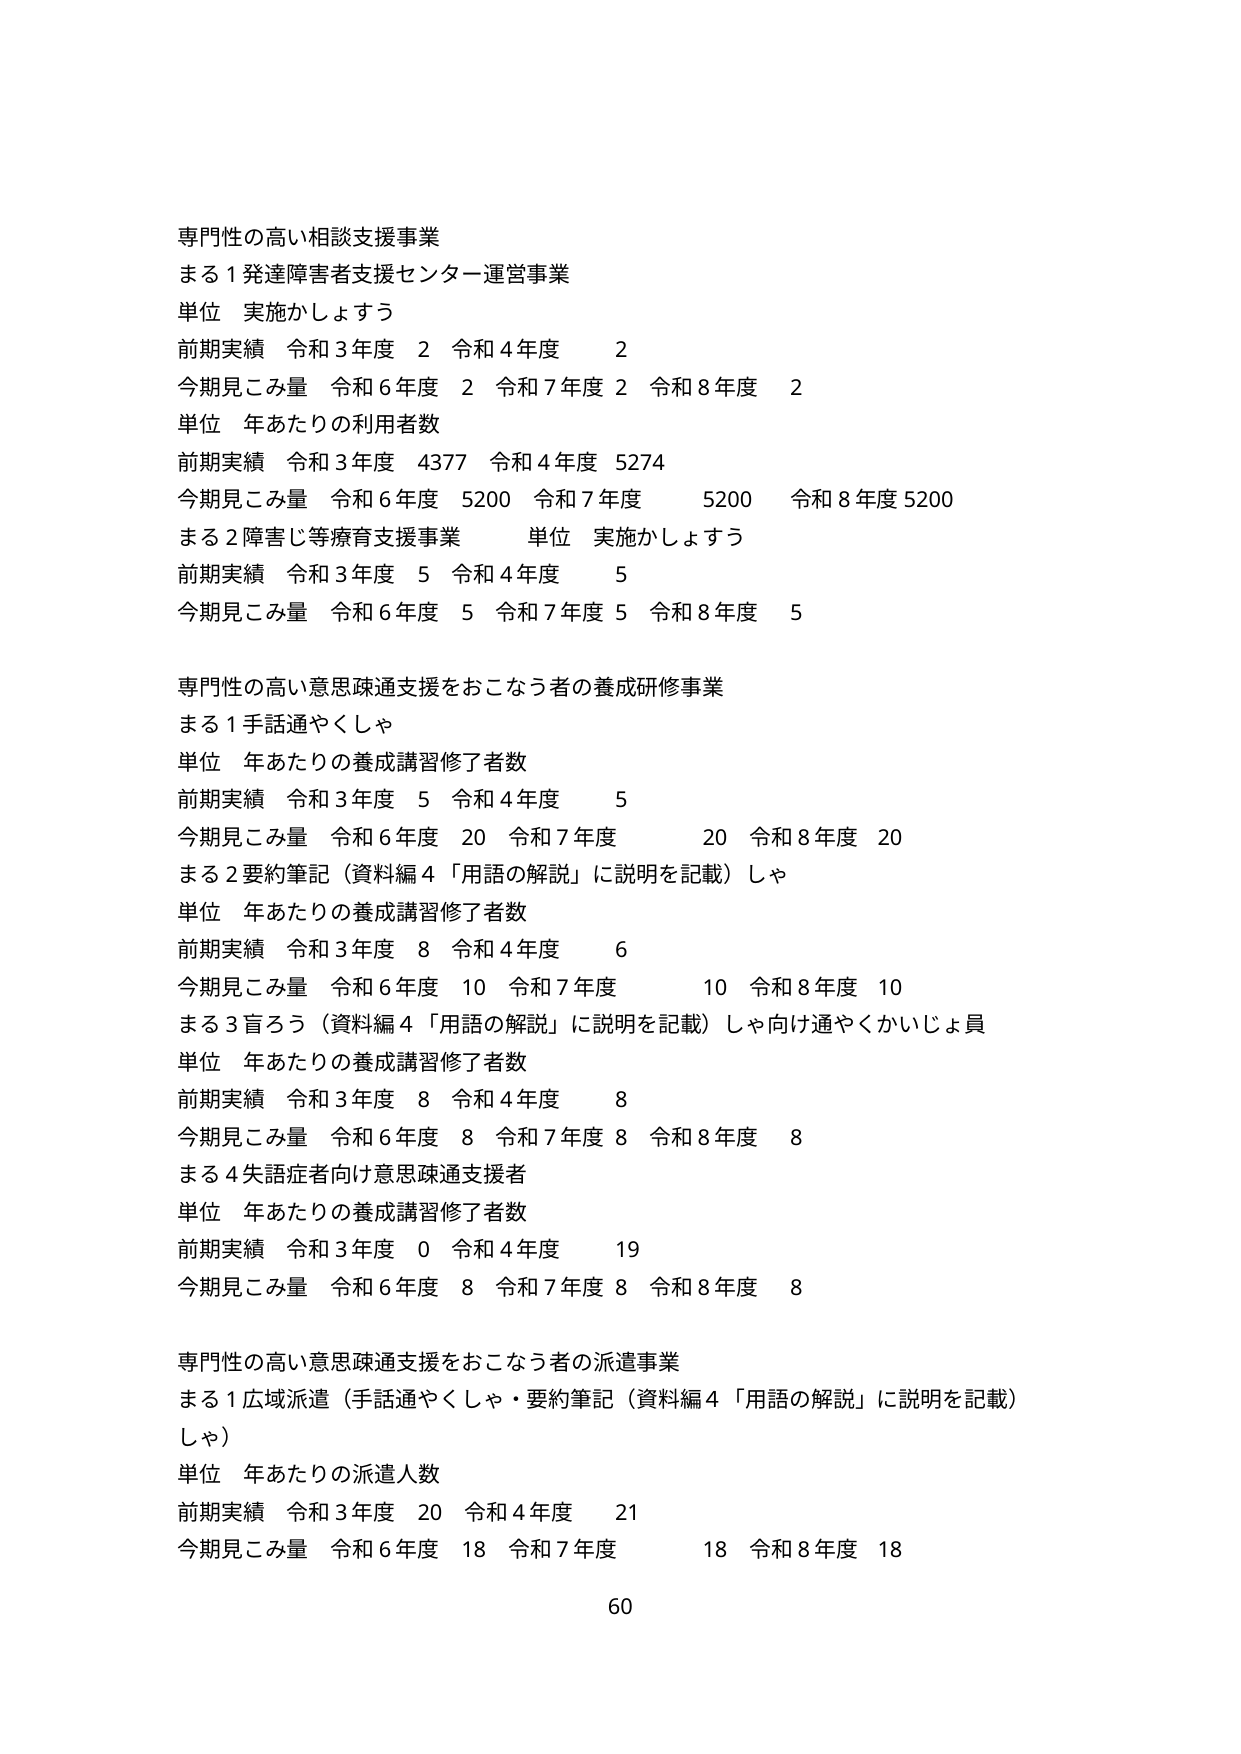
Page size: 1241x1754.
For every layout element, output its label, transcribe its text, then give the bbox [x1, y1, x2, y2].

text 単位 年あたりの養成講習修了者数 [177, 1042, 1063, 1079]
text 前期実績 令和3年度 20 令和4年度 21 [177, 1492, 1063, 1529]
text 前期実績 令和3年度 8 令和4年度 6 [177, 929, 1063, 967]
text 単位 年あたりの養成講習修了者数 [177, 892, 1063, 929]
text 今期見こみ量 令和6年度 5200 令和7年度 5200 令和8年度 5200 [177, 479, 1063, 517]
text 専門性の高い意思疎通支援をおこなう者の派遣事業 [177, 1342, 1063, 1379]
text まる3盲ろう（資料編４「用語の解説」に説明を記載）しゃ向け通やくかいじょ員 [177, 1004, 1063, 1042]
text 前期実績 令和3年度 0 令和4年度 19 [177, 1229, 1063, 1267]
text 前期実績 令和3年度 5 令和4年度 5 [177, 554, 1063, 592]
text 今期見こみ量 令和6年度 8 令和7年度 8 令和8年度 8 [177, 1117, 1063, 1154]
text 単位 年あたりの派遣人数 [177, 1454, 1063, 1492]
text 単位 年あたりの養成講習修了者数 [177, 1192, 1063, 1229]
text まる1発達障害者支援センター運営事業 [177, 254, 1063, 292]
text 今期見こみ量 令和6年度 10 令和7年度 10 令和8年度 10 [177, 967, 1063, 1004]
text 単位 年あたりの養成講習修了者数 [177, 742, 1063, 779]
text 前期実績 令和3年度 8 令和4年度 8 [177, 1079, 1063, 1117]
text 前期実績 令和3年度 2 令和4年度 2 [177, 329, 1063, 367]
text 前期実績 令和3年度 4377 令和4年度 5274 [177, 442, 1063, 479]
text まる1手話通やくしゃ [177, 704, 1063, 742]
text 前期実績 令和3年度 5 令和4年度 5 [177, 779, 1063, 817]
text まる2障害じ等療育支援事業 単位 実施かしょすう [177, 517, 1063, 554]
text 専門性の高い相談支援事業 [177, 217, 1063, 254]
text 単位 実施かしょすう [177, 292, 1063, 329]
text まる4失語症者向け意思疎通支援者 [177, 1154, 1063, 1192]
text まる1広域派遣（手話通やくしゃ・要約筆記（資料編４「用語の解説」に説明を記載）しゃ） [177, 1379, 1063, 1454]
text 今期見こみ量 令和6年度 2 令和7年度 2 令和8年度 2 [177, 367, 1063, 404]
text 単位 年あたりの利用者数 [177, 404, 1063, 442]
text 今期見こみ量 令和6年度 18 令和7年度 18 令和8年度 18 [177, 1529, 1063, 1567]
text まる2要約筆記（資料編４「用語の解説」に説明を記載）しゃ [177, 854, 1063, 892]
text 今期見こみ量 令和6年度 5 令和7年度 5 令和8年度 5 [177, 592, 1063, 629]
text 専門性の高い意思疎通支援をおこなう者の養成研修事業 [177, 667, 1063, 704]
text 今期見こみ量 令和6年度 20 令和7年度 20 令和8年度 20 [177, 817, 1063, 854]
text 今期見こみ量 令和6年度 8 令和7年度 8 令和8年度 8 [177, 1267, 1063, 1304]
